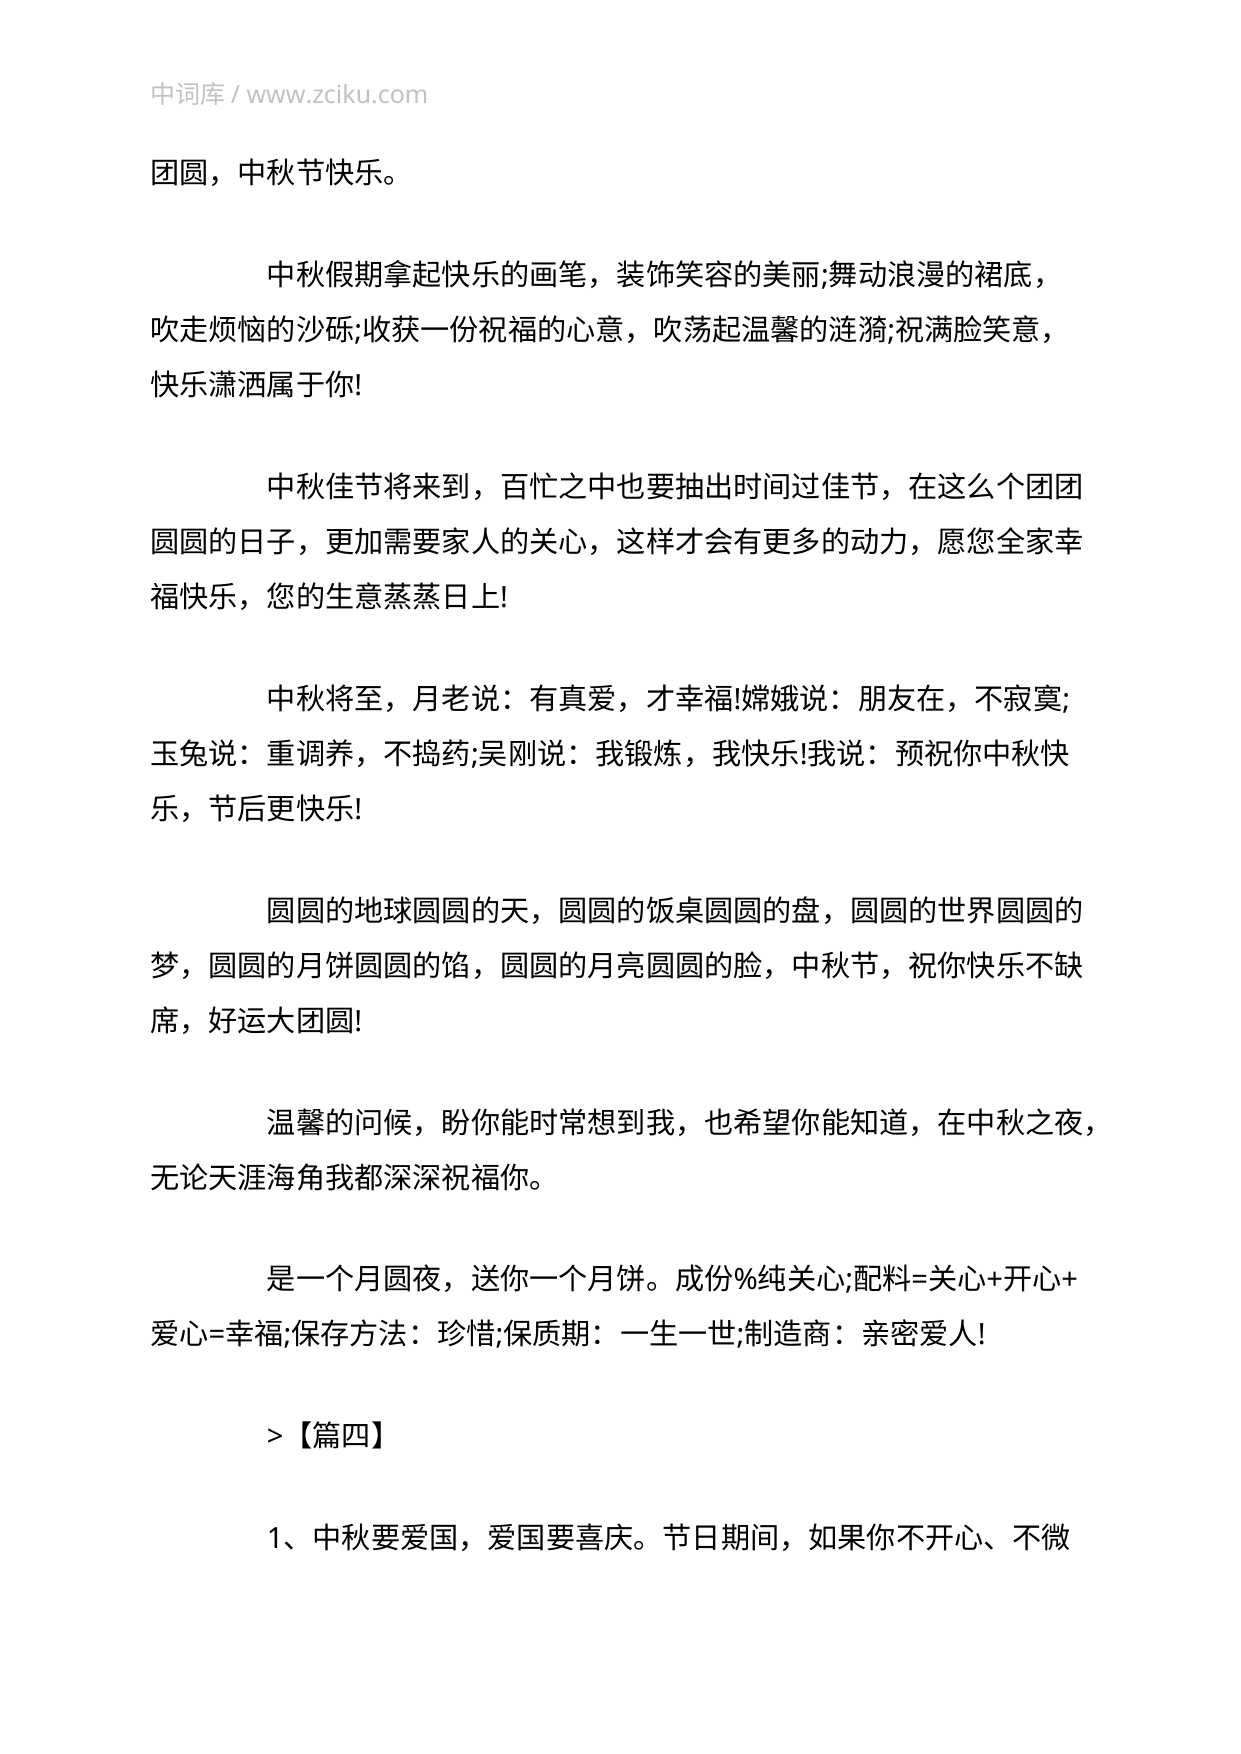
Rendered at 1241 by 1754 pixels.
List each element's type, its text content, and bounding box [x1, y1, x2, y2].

text >【篇四】 [150, 1413, 1090, 1455]
text 中秋佳节将来到，百忙之中也要抽出时间过佳节，在这么个团团圆圆的日子，更加需要家人的关心，这样才会有更多的动力，愿您全家幸福快乐，您的生意蒸蒸日上! [150, 464, 1090, 616]
text 圆圆的地球圆圆的天，圆圆的饭桌圆圆的盘，圆圆的世界圆圆的梦，圆圆的月饼圆圆的馅，圆圆的月亮圆圆的脸，中秋节，祝你快乐不缺席，好运大团圆! [150, 887, 1090, 1040]
text 中秋假期拿起快乐的画笔，装饰笑容的美丽;舞动浪漫的裙底，吹走烦恼的沙砾;收获一份祝福的心意，吹荡起温馨的涟漪;祝满脸笑意，快乐潇洒属于你! [150, 252, 1090, 404]
text 温馨的问候，盼你能时常想到我，也希望你能知道，在中秋之夜，无论天涯海角我都深深祝福你。 [150, 1099, 1090, 1196]
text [150, 1515, 1090, 1557]
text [150, 150, 1090, 192]
text 是一个月圆夜，送你一个月饼。成份%纯关心;配料=关心+开心+爱心=幸福;保存方法：珍惜;保质期：一生一世;制造商：亲密爱人! [150, 1256, 1090, 1353]
text 中秋将至，月老说：有真爱，才幸福!嫦娥说：朋友在，不寂寞;玉兔说：重调养，不捣药;吴刚说：我锻炼，我快乐!我说：预祝你中秋快乐，节后更快乐! [150, 676, 1090, 828]
